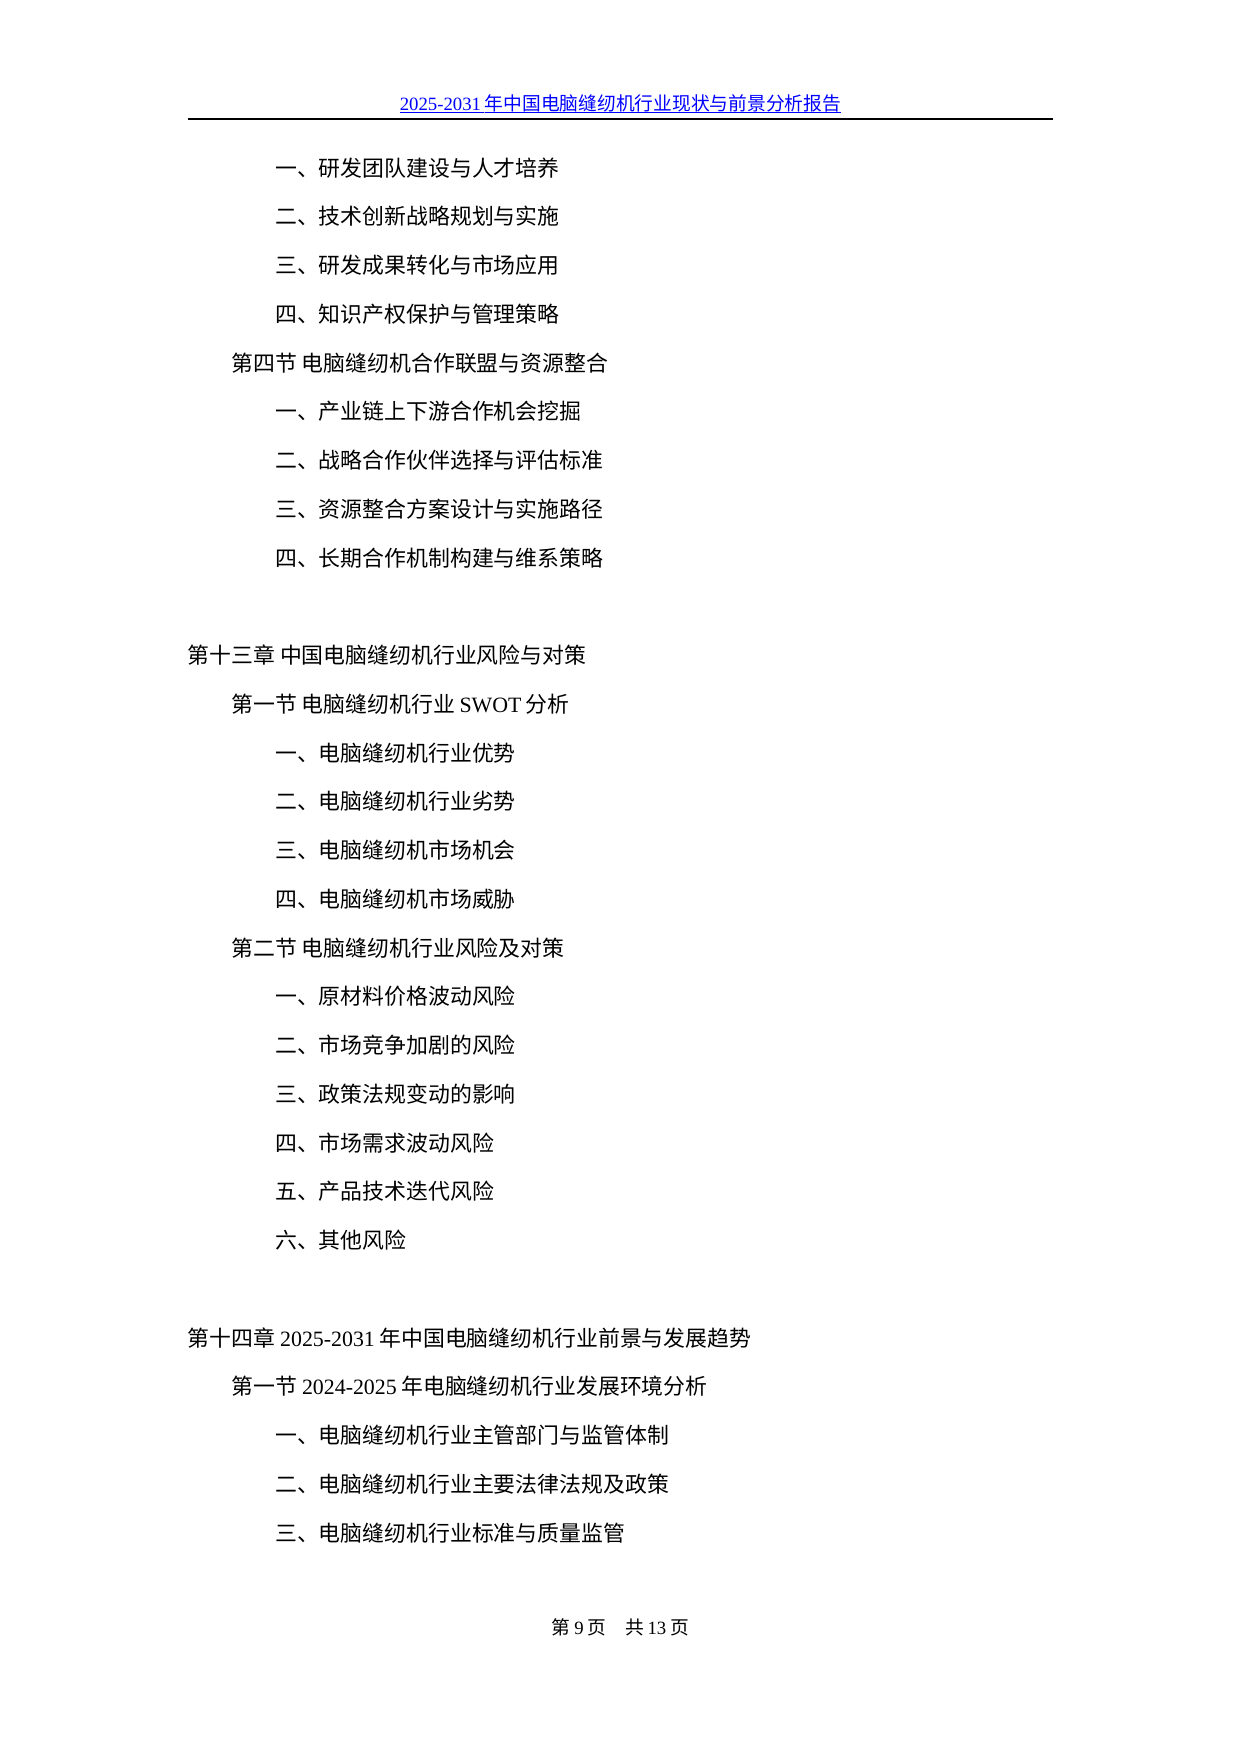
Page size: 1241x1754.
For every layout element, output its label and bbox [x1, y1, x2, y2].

text [187, 150, 1053, 1548]
